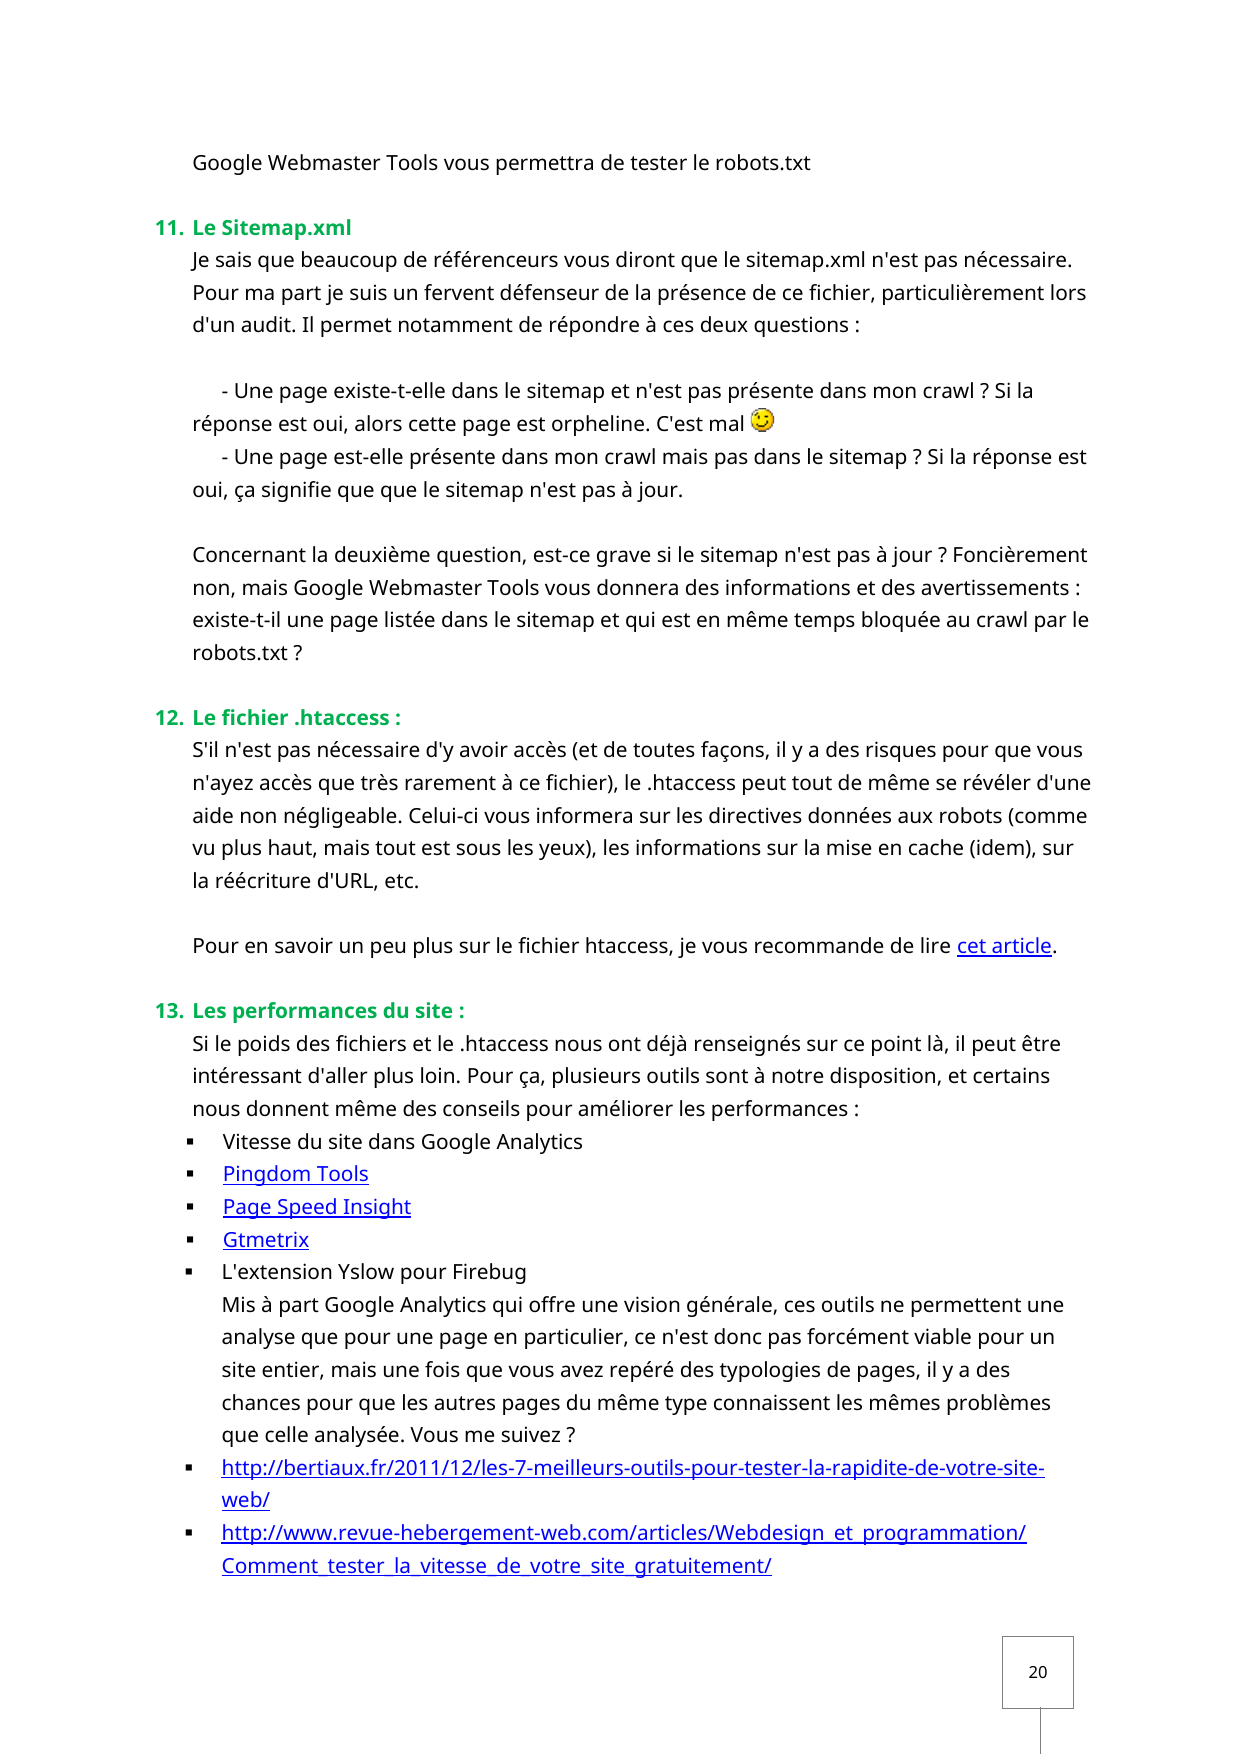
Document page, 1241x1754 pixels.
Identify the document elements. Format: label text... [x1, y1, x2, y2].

list http://www.revue-hebergement-web.com/articles/Webdesign_et_programmation/Comment_tester_la_vitesse_de_votre_site_gratuitement/ [184, 1518, 1093, 1579]
list L'extension Yslow pour Firebug Mis à part Google Analytics qui offre une vision générale, ces outils ne permettent une analyse que pour une page en particulier, ce n'est donc pas forcément viable pour un site entier, mais une fois que vous avez repéré des typologies de pages, il y a des chances pour que les autres pages du même type connaissent les mêmes problèmes que celle analysée. Vous me suivez ? [184, 1257, 1093, 1449]
list Le fichier .htaccess : S'il n'est pas nécessaire d'y avoir accès (et de toutes façons, il y a des risques pour que vous n'ayez accès que très rarement à ce fichier), le .htaccess peut tout de même se révéler d'une aide non négligeable. Celui-ci vous informera sur les directives données aux robots (comme vu plus haut, mais tout est sous les yeux), les informations sur la mise en cache (idem), sur la réécriture d'URL, etc. Pour en savoir un peu plus sur le fichier htaccess, je vous recommande de lire cet article. [154, 703, 1093, 992]
list Le Sitemap.xml Je sais que beaucoup de référenceurs vous diront que le sitemap.xml n'est pas nécessaire. Pour ma part je suis un fervent défenseur de la présence de ce fichier, particulièrement lors d'un audit. Il permet notamment de répondre à ces deux questions : - Une page existe-t-elle dans le sitemap et n'est pas présente dans mon crawl ? Si la réponse est oui, alors cette page est orpheline. C'est mal - Une page est-elle présente dans mon crawl mais pas dans le sitemap ? Si la réponse est oui, ça signifie que que le sitemap n'est pas à jour. Concernant la deuxième question, est-ce grave si le sitemap n'est pas à jour ? Foncièrement non, mais Google Webmaster Tools vous donnera des informations et des avertissements : existe-t-il une page listée dans le sitemap et qui est en même temps bloquée au crawl par le robots.txt ? [154, 213, 1093, 666]
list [154, 148, 1093, 209]
list Pingdom Tools [185, 1159, 1093, 1188]
list Les performances du site : Si le poids des fichiers et le .htaccess nous ont déjà renseignés sur ce point là, il peut être intéressant d'aller plus loin. Pour ça, plusieurs outils sont à notre disposition, et certains nous donnent même des conseils pour améliorer les performances : [154, 996, 1093, 1123]
list Vitesse du site dans Google Analytics [185, 1127, 1093, 1155]
list Page Speed Insight [185, 1192, 1093, 1221]
list Gtmetrix [185, 1225, 1093, 1253]
list http://bertiaux.fr/2011/12/les-7-meilleurs-outils-pour-tester-la-rapidite-de-votre-site-web/ [184, 1453, 1093, 1514]
picture [750, 408, 775, 432]
